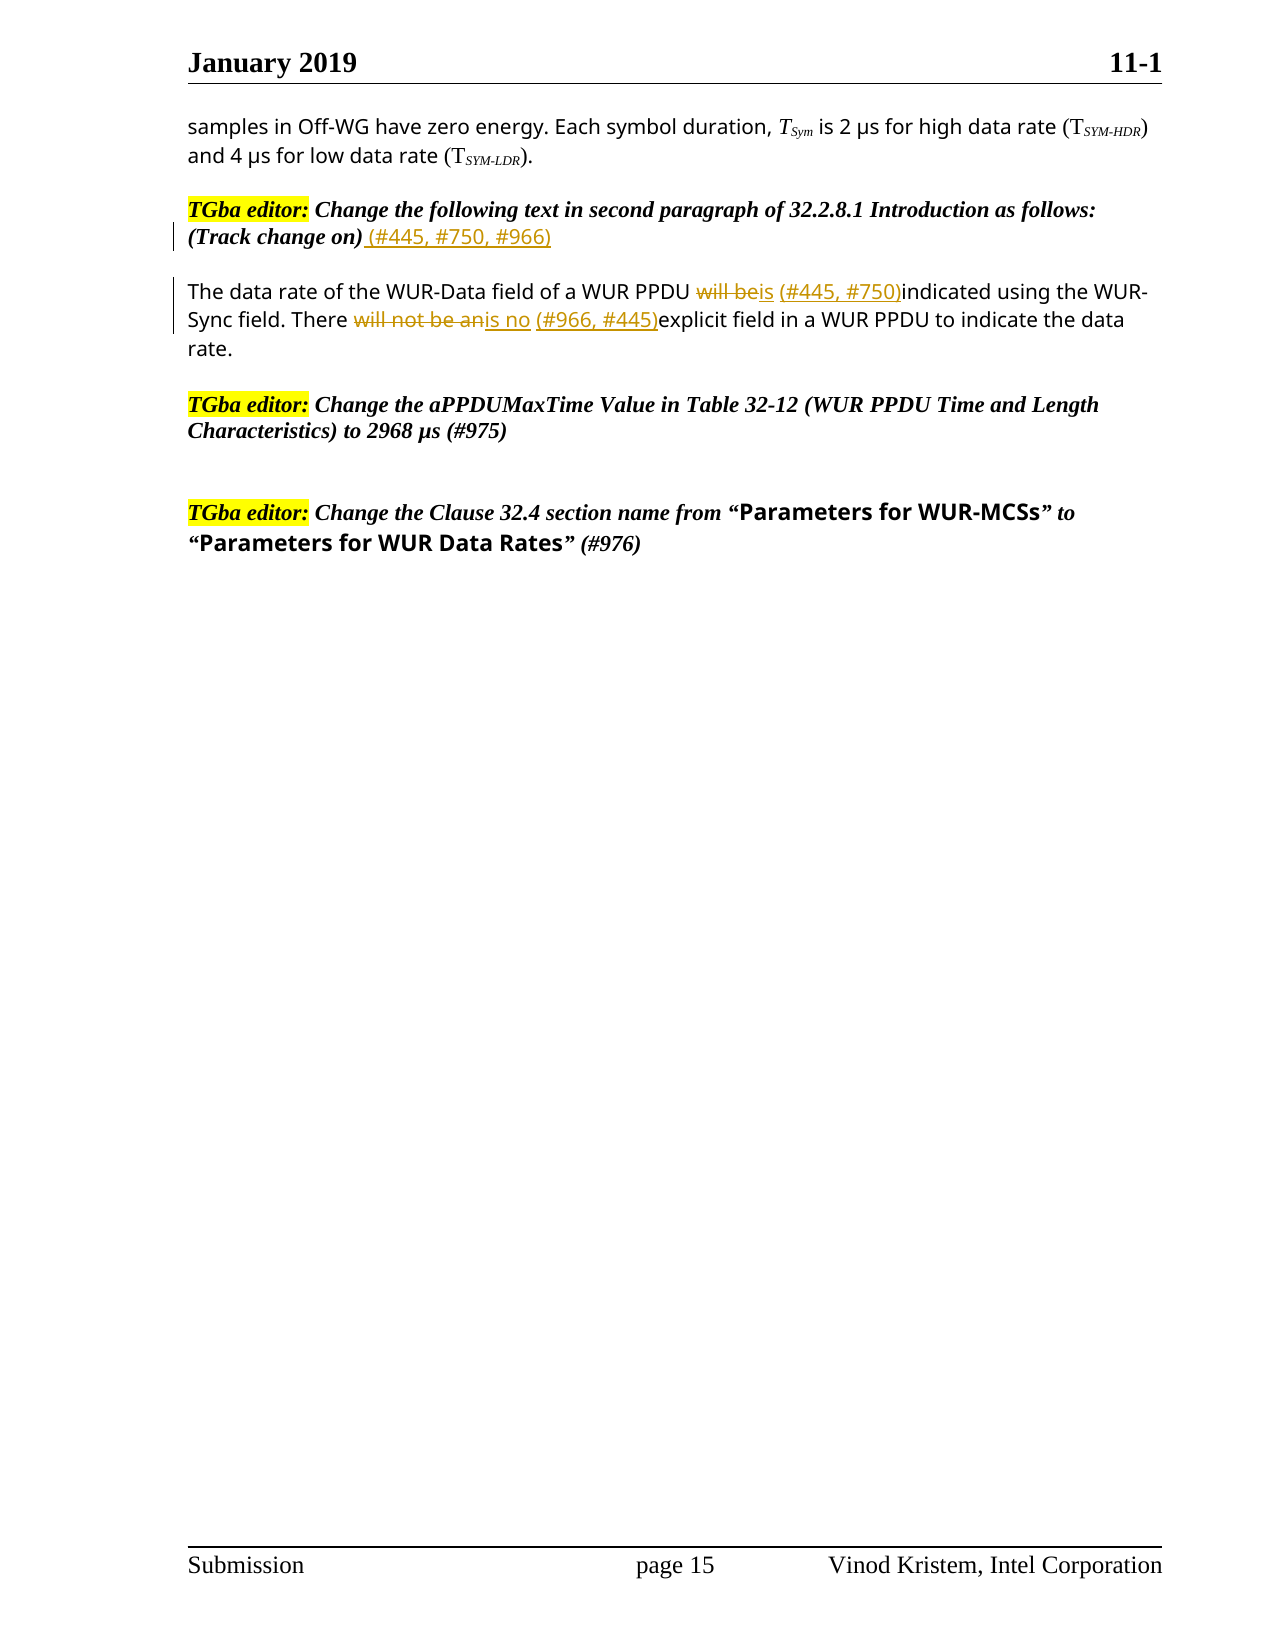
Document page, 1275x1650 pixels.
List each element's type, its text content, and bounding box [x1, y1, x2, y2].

text The data rate of the WUR-Data field of a WUR PPDU indicated using the WUR-Sync field. There explicit field in a WUR PPDU to indicate the data rate. [187, 277, 1162, 362]
text TGba editor: Change the Clause 32.4 section name from “Parameters for WUR-MCSs” to “Parameters for WUR Data Rates” (#976) [187, 496, 1162, 558]
text TGba editor: Change the aPPDUMaxTime Value in Table 32-12 (WUR PPDU Time and Length Characteristics) to 2968 µs (#975) [187, 391, 1162, 443]
text TGba editor: Change the following text in second paragraph of 32.2.8.1 Introduction as follows: (Track change on) [187, 196, 1162, 251]
